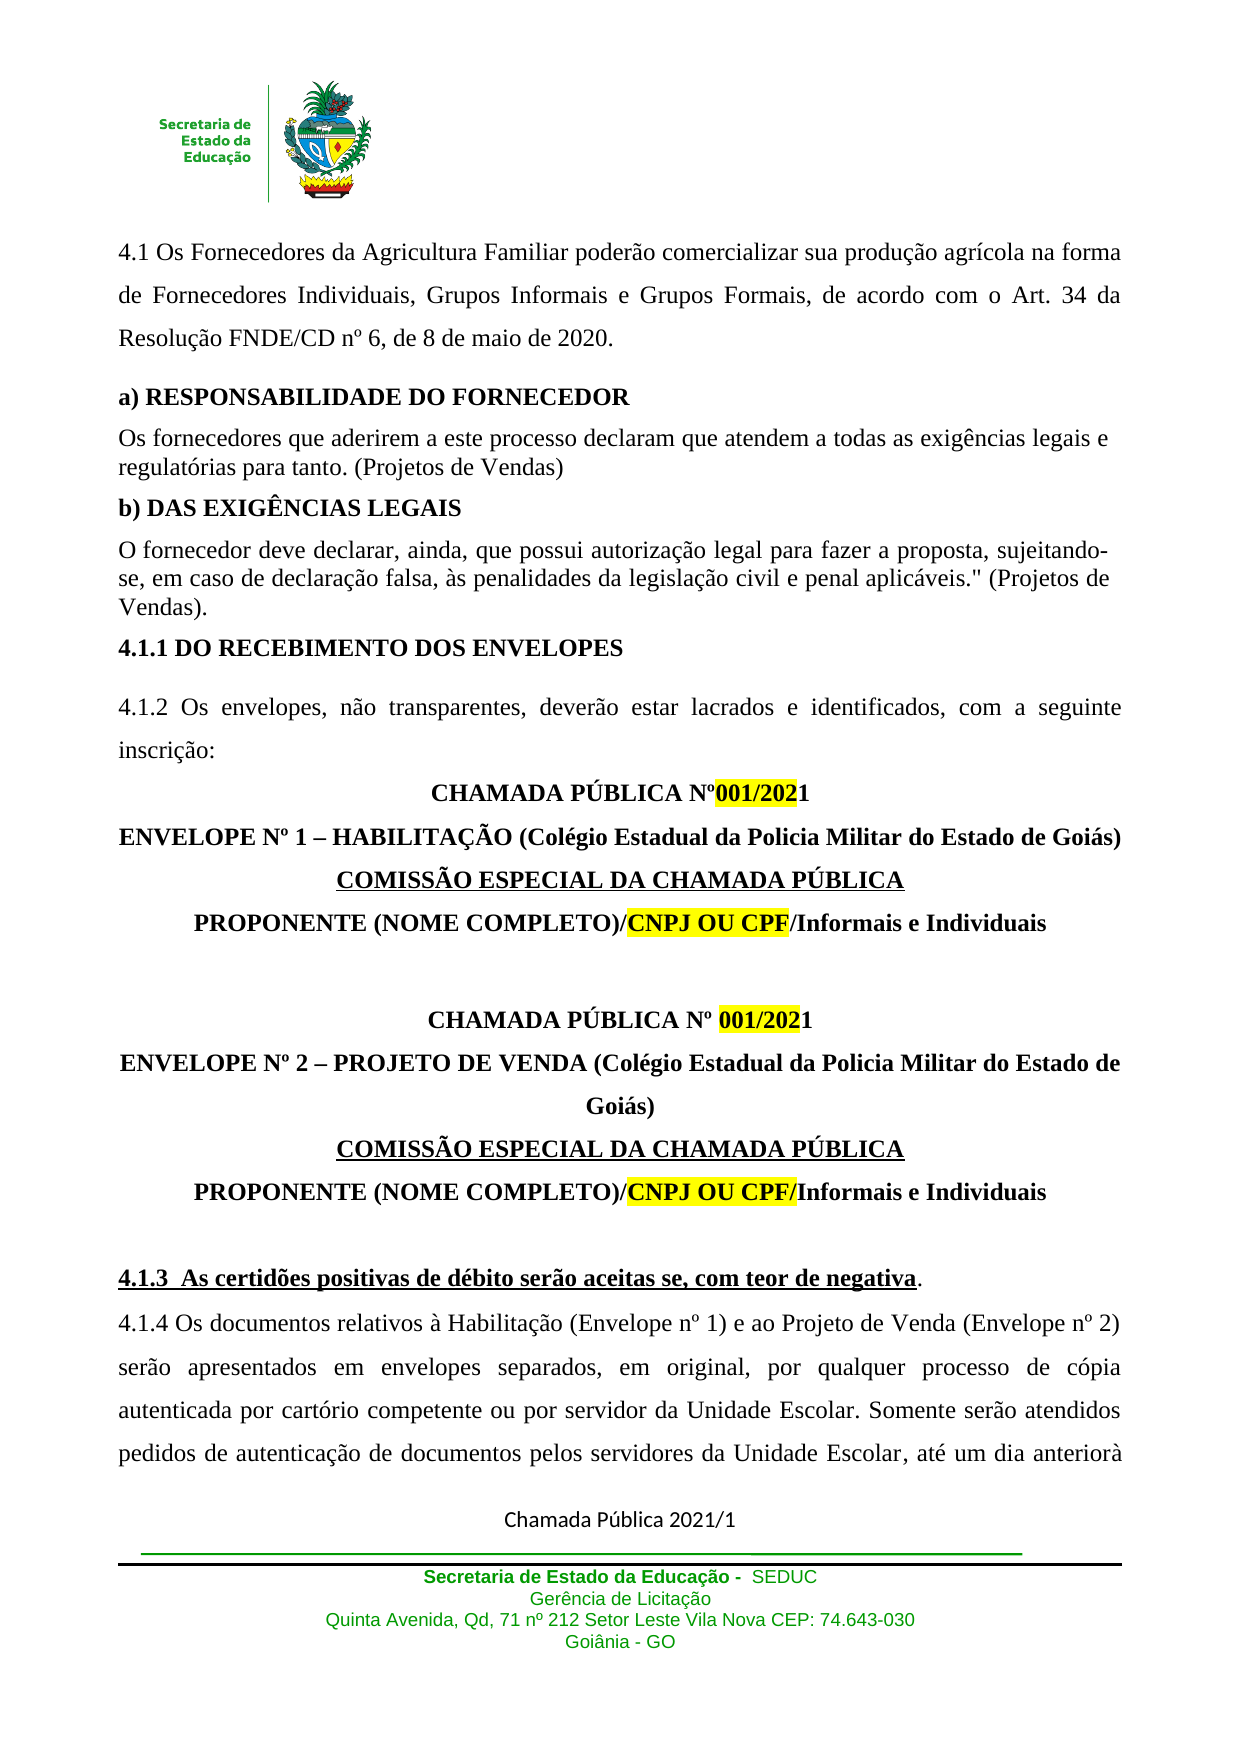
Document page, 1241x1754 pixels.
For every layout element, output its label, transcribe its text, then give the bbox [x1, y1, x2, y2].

text a) RESPONSABILIDADE DO FORNECEDOR [118, 382, 1110, 411]
text b) DAS EXIGÊNCIAS LEGAIS [118, 493, 1110, 522]
text COMISSÃO ESPECIAL DA CHAMADA PÚBLICA [118, 865, 1122, 893]
text PROPONENTE (NOME COMPLETO)/CNPJ OU CPF/Informais e Individuais [789, 908, 1122, 937]
text 4.1.3 As certidões positivas de débito serão aceitas se, com teor de negativa. [118, 1263, 1122, 1292]
text CHAMADA PÚBLICA Nº 001/2021 [800, 1005, 1122, 1033]
text 4.1.1 DO RECEBIMENTO DOS ENVELOPES [118, 633, 1122, 662]
text PROPONENTE (NOME COMPLETO)/CNPJ OU CPF/Informais e Individuais [118, 1177, 627, 1206]
picture [118, 73, 412, 210]
text Os fornecedores que aderirem a este processo declaram que atendem a todas as exigências legais e regulatórias para tanto. (Projetos de Vendas) [118, 423, 1110, 481]
text CHAMADA PÚBLICA Nº 001/2021 [118, 1005, 719, 1033]
text 4.1.2 Os envelopes, não transparentes, deverão estar lacrados e identificados, com a seguinte inscrição: [118, 692, 1122, 764]
text PROPONENTE (NOME COMPLETO)/CNPJ OU CPF/Informais e Individuais [797, 1177, 1122, 1206]
text CHAMADA PÚBLICA Nº001/2021 [118, 778, 1122, 807]
text ENVELOPE Nº 1 – HABILITAÇÃO (Colégio Estadual da Policia Militar do Estado de Goiás) [118, 822, 1122, 850]
text PROPONENTE (NOME COMPLETO)/CNPJ OU CPF/Informais e Individuais [118, 908, 627, 937]
text 4.1 Os Fornecedores da Agricultura Familiar poderão comercializar sua produção agrícola na forma de Fornecedores Individuais, Grupos Informais e Grupos Formais, de acordo com o Art. 34 da Resolução FNDE/CD nº 6, de 8 de maio de 2020. [118, 237, 1122, 352]
text COMISSÃO ESPECIAL DA CHAMADA PÚBLICA [118, 1134, 1122, 1163]
text ENVELOPE Nº 2 – PROJETO DE VENDA (Colégio Estadual da Policia Militar do Estado de Goiás) [118, 1048, 1122, 1120]
text O fornecedor deve declarar, ainda, que possui autorização legal para fazer a proposta, sujeitando-se, em caso de declaração falsa, às penalidades da legislação civil e penal aplicáveis." (Projetos de Vendas). [118, 535, 1110, 621]
